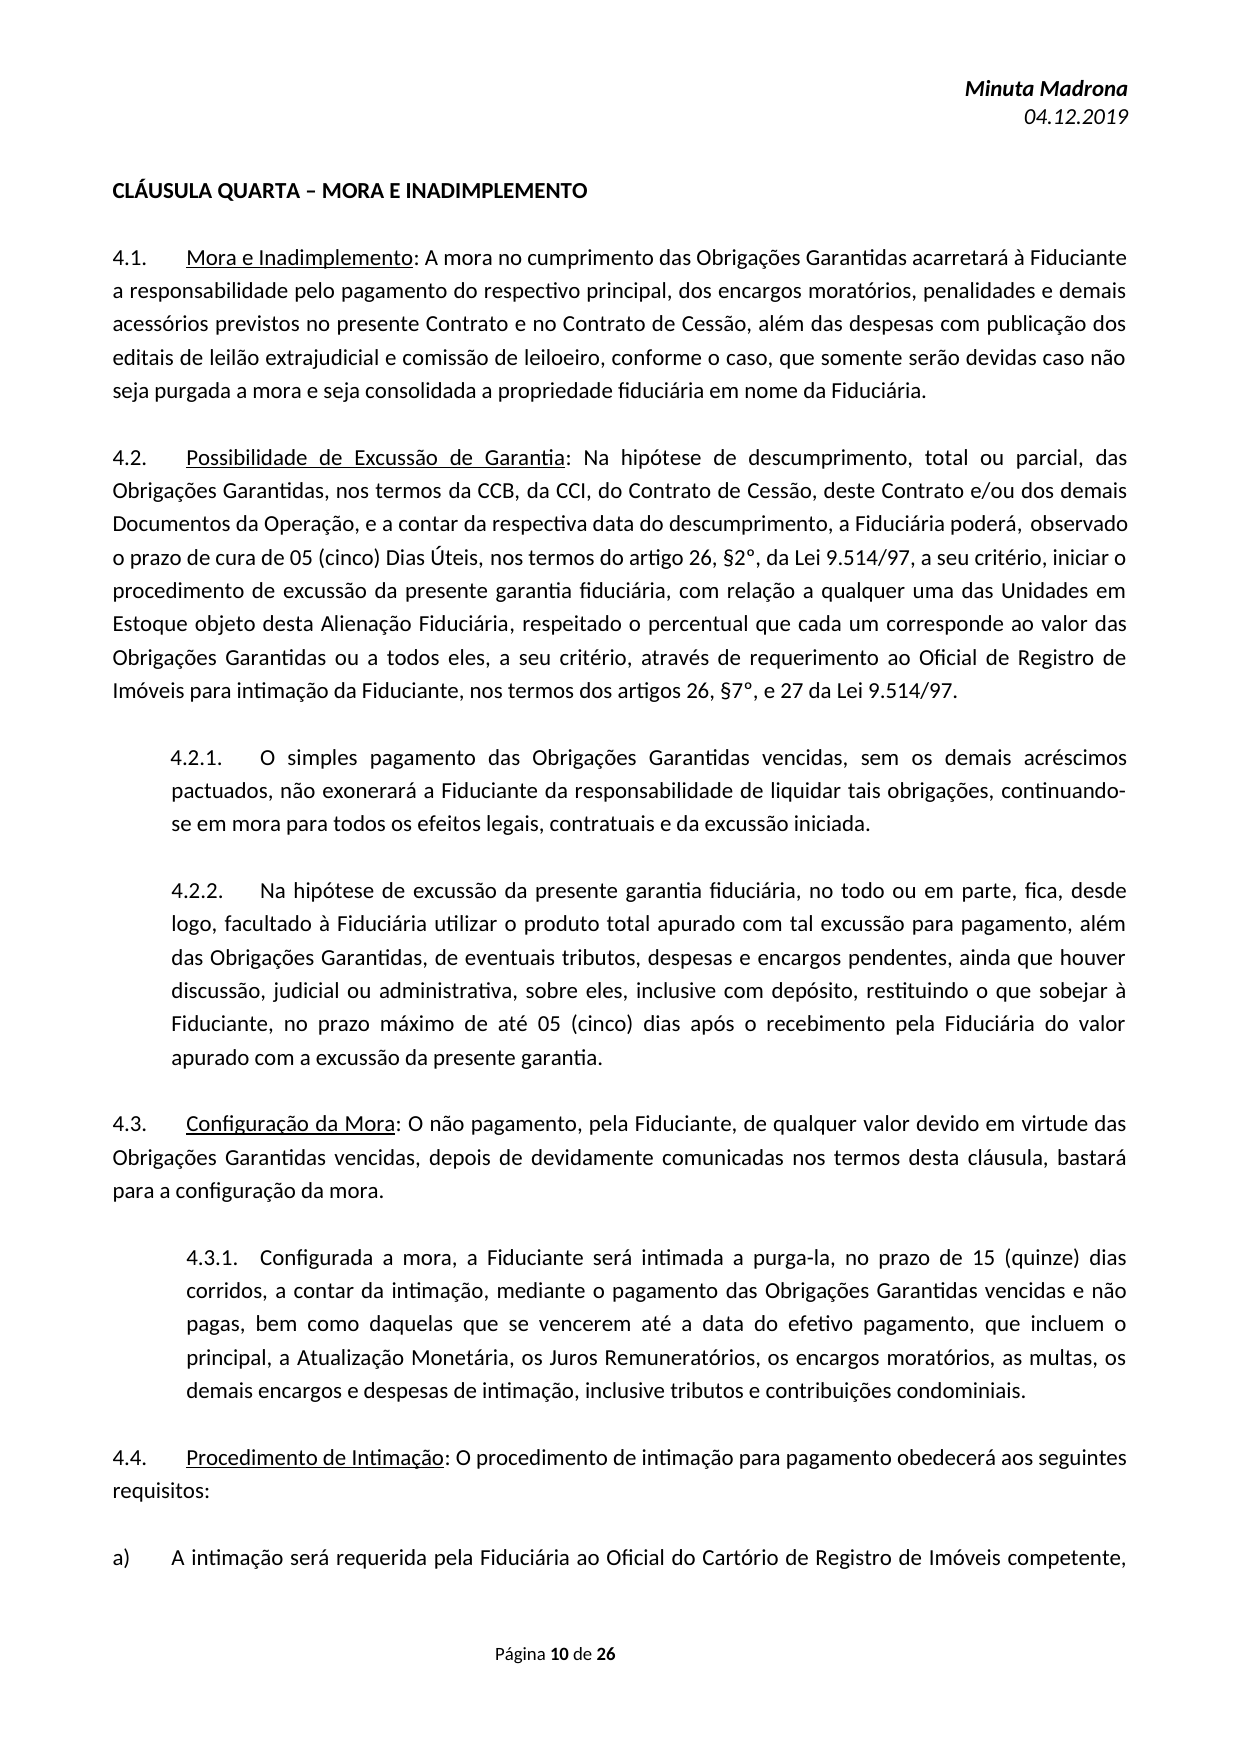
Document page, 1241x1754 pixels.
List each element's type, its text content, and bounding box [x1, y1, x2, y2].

list Configurada a mora, a Fiduciante será intimada a purga-la, no prazo de 15 (quinze) dias corridos, a contar da intimação, mediante o pagamento das Obrigações Garantidas vencidas e não pagas, bem como daquelas que se vencerem até a data do efetivo pagamento, que incluem o principal, a Atualização Monetária, os Juros Remuneratórios, os encargos moratórios, as multas, os demais encargos e despesas de intimação, inclusive tributos e contribuições condominiais. [186, 1238, 1128, 1405]
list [112, 1538, 1128, 1572]
list Possibilidade de Excussão de Garantia: Na hipótese de descumprimento, total ou parcial, das Obrigações Garantidas, nos termos da CCB, da CCI, do Contrato de Cessão, deste Contrato e/ou dos demais Documentos da Operação, e a contar da respectiva data do descumprimento, a Fiduciária poderá, observado o prazo de cura de 05 (cinco) Dias Úteis, nos termos do artigo 26, §2º, da Lei 9.514/97, a seu critério, iniciar o procedimento de excussão da presente garantia fiduciária, com relação a qualquer uma das Unidades em Estoque objeto desta Alienação Fiduciária, respeitado o percentual que cada um corresponde ao valor das Obrigações Garantidas ou a todos eles, a seu critério, através de requerimento ao Oficial de Registro de Imóveis para intimação da Fiduciante, nos termos dos artigos 26, §7º, e 27 da Lei 9.514/97. [112, 438, 1128, 705]
list CLÁUSULA QUARTA – MORA E INADIMPLEMENTO [112, 172, 1128, 205]
list Configuração da Mora: O não pagamento, pela Fiduciante, de qualquer valor devido em virtude das Obrigações Garantidas vencidas, depois de devidamente comunicadas nos termos desta cláusula, bastará para a configuração da mora. [112, 1105, 1128, 1205]
list Na hipótese de excussão da presente garantia fiduciária, no todo ou em parte, fica, desde logo, facultado à Fiduciária utilizar o produto total apurado com tal excussão para pagamento, além das Obrigações Garantidas, de eventuais tributos, despesas e encargos pendentes, ainda que houver discussão, judicial ou administrativa, sobre eles, inclusive com depósito, restituindo o que sobejar à Fiduciante, no prazo máximo de até 05 (cinco) dias após o recebimento pela Fiduciária do valor apurado com a excussão da presente garantia. [171, 872, 1128, 1072]
list Mora e Inadimplemento: A mora no cumprimento das Obrigações Garantidas acarretará à Fiduciante a responsabilidade pelo pagamento do respectivo principal, dos encargos moratórios, penalidades e demais acessórios previstos no presente Contrato e no Contrato de Cessão, além das despesas com publicação dos editais de leilão extrajudicial e comissão de leiloeiro, conforme o caso, que somente serão devidas caso não seja purgada a mora e seja consolidada a propriedade fiduciária em nome da Fiduciária. [112, 238, 1128, 405]
list O simples pagamento das Obrigações Garantidas vencidas, sem os demais acréscimos pactuados, não exonerará a Fiduciante da responsabilidade de liquidar tais obrigações, continuando-se em mora para todos os efeitos legais, contratuais e da excussão iniciada. [170, 738, 1128, 838]
list Procedimento de Intimação: O procedimento de intimação para pagamento obedecerá aos seguintes requisitos: [112, 1438, 1128, 1505]
